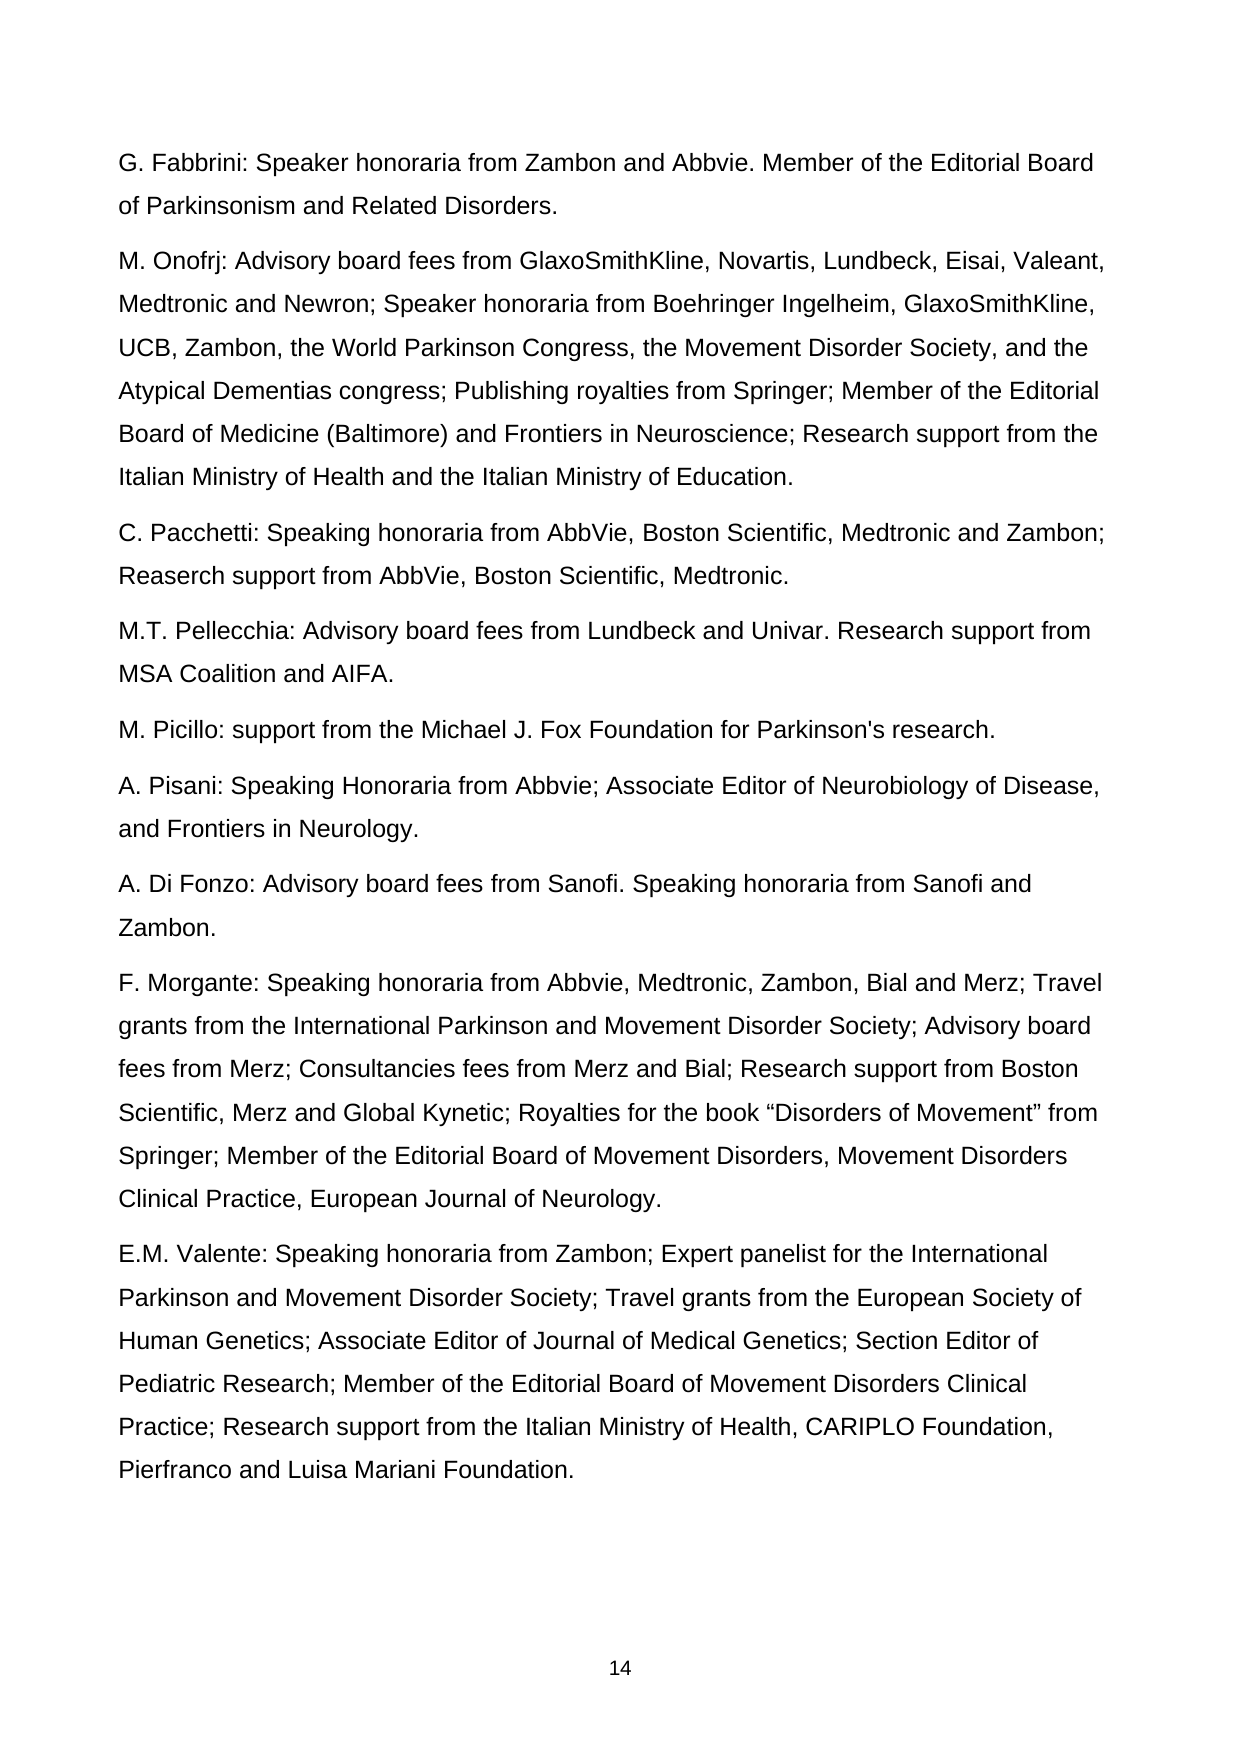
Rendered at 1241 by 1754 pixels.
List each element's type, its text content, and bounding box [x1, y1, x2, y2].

text M.T. Pellecchia: Advisory board fees from Lundbeck and Univar. Research support from MSA Coalition and AIFA. [118, 616, 1122, 688]
text A. Di Fonzo: Advisory board fees from Sanofi. Speaking honoraria from Sanofi and Zambon. [118, 869, 1122, 941]
text A. Pisani: Speaking Honoraria from Abbvie; Associate Editor of Neurobiology of Disease, and Frontiers in Neurology. [118, 771, 1122, 843]
text M. Onofrj: Advisory board fees from GlaxoSmithKline, Novartis, Lundbeck, Eisai, Valeant, Medtronic and Newron; Speaker honoraria from Boehringer Ingelheim, GlaxoSmithKline, UCB, Zambon, the World Parkinson Congress, the Movement Disorder Society, and the Atypical Dementias congress; Publishing royalties from Springer; Member of the Editorial Board of Medicine (Baltimore) and Frontiers in Neuroscience; Research support from the Italian Ministry of Health and the Italian Ministry of Education. [118, 246, 1122, 491]
text E.M. Valente: Speaking honoraria from Zambon; Expert panelist for the International Parkinson and Movement Disorder Society; Travel grants from the European Society of Human Genetics; Associate Editor of Journal of Medical Genetics; Section Editor of Pediatric Research; Member of the Editorial Board of Movement Disorders Clinical Practice; Research support from the Italian Ministry of Health, CARIPLO Foundation, Pierfranco and Luisa Mariani Foundation. [118, 1239, 1122, 1484]
text G. Fabbrini: Speaker honoraria from Zambon and Abbvie. Member of the Editorial Board of Parkinsonism and Related Disorders. [118, 148, 1122, 219]
text M. Picillo: support from the Michael J. Fox Foundation for Parkinson's research. [118, 715, 1122, 744]
text C. Pacchetti: Speaking honoraria from AbbVie, Boston Scientific, Medtronic and Zambon; Reaserch support from AbbVie, Boston Scientific, Medtronic. [118, 518, 1122, 589]
text F. Morgante: Speaking honoraria from Abbvie, Medtronic, Zambon, Bial and Merz; Travel grants from the International Parkinson and Movement Disorder Society; Advisory board fees from Merz; Consultancies fees from Merz and Bial; Research support from Boston Scientific, Merz and Global Kynetic; Royalties for the book “Disorders of Movement” from Springer; Member of the Editorial Board of Movement Disorders, Movement Disorders Clinical Practice, European Journal of Neurology. [118, 968, 1122, 1213]
